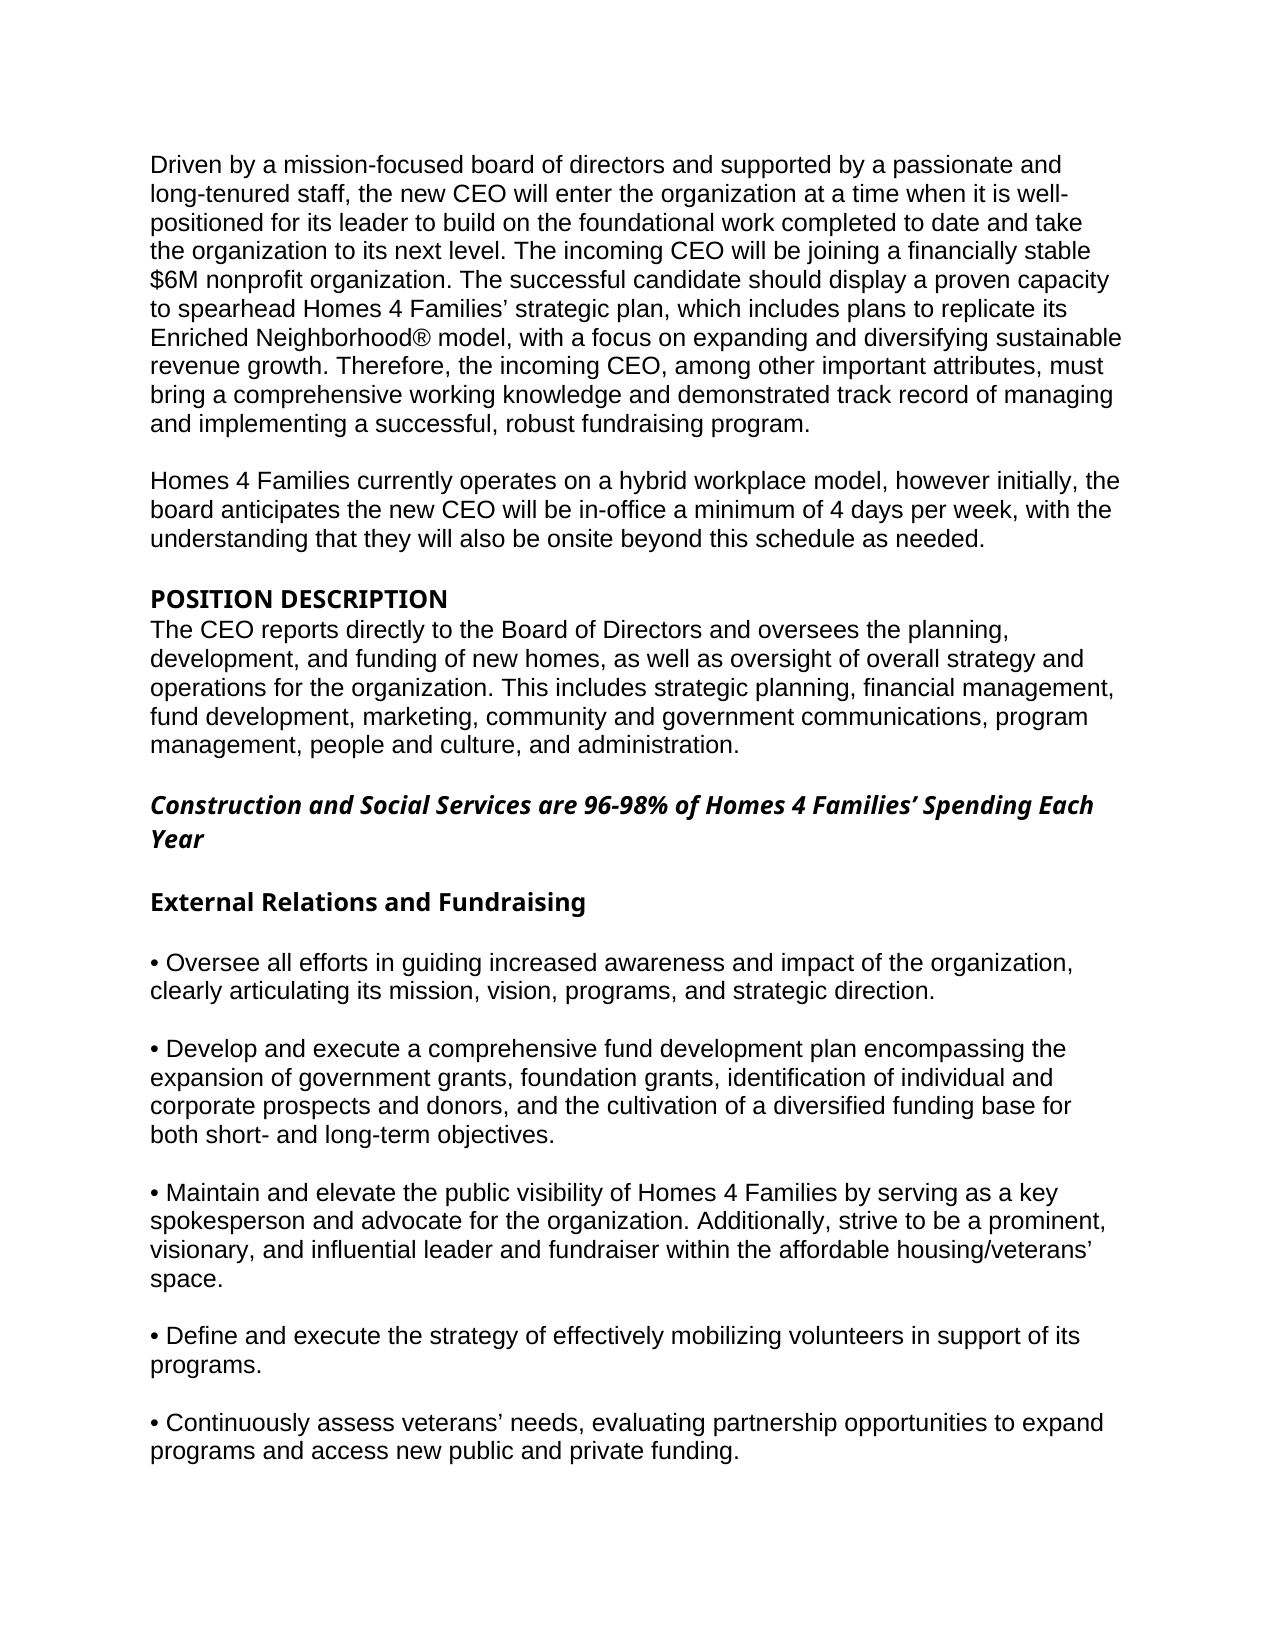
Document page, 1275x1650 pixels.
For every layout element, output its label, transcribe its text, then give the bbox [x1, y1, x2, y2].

text • Continuously assess veterans’ needs, evaluating partnership opportunities to expand programs and access new public and private funding. [150, 1407, 1125, 1465]
text • Develop and execute a comprehensive fund development plan encompassing the expansion of government grants, foundation grants, identification of individual and corporate prospects and donors, and the cultivation of a diversified funding base for both short- and long-term objectives. [150, 1034, 1125, 1149]
text • Oversee all efforts in guiding increased awareness and impact of the organization, clearly articulating its mission, vision, programs, and strategic direction. [150, 947, 1125, 1005]
text • Define and execute the strategy of effectively mobilizing volunteers in support of its programs. [150, 1321, 1125, 1379]
text • Maintain and elevate the public visibility of Homes 4 Families by serving as a key spokesperson and advocate for the organization. Additionally, strive to be a prominent, visionary, and influential leader and fundraiser within the affordable housing/veterans’ space. [150, 1177, 1125, 1292]
text POSITION DESCRIPTION [150, 581, 1125, 615]
text External Relations and Fundraising [150, 885, 1125, 919]
text The CEO reports directly to the Board of Directors and oversees the planning, development, and funding of new homes, as well as oversight of overall strategy and operations for the organization. This includes strategic planning, financial management, fund development, marketing, community and government communications, program management, people and culture, and administration. [150, 615, 1125, 759]
text Homes 4 Families currently operates on a hybrid workplace model, however initially, the board anticipates the new CEO will be in-office a minimum of 4 days per week, with the understanding that they will also be onsite beyond this schedule as needed. [150, 466, 1125, 552]
text Construction and Social Services are 96-98% of Homes 4 Families’ Spending Each Year [150, 788, 1125, 856]
text Driven by a mission-focused board of directors and supported by a passionate and long-tenured staff, the new CEO will enter the organization at a time when it is well-positioned for its leader to build on the foundational work completed to date and take the organization to its next level. The incoming CEO will be joining a financially stable $6M nonprofit organization. The successful candidate should display a proven capacity to spearhead Homes 4 Families’ strategic plan, which includes plans to replicate its Enriched Neighborhood® model, with a focus on expanding and diversifying sustainable revenue growth. Therefore, the incoming CEO, among other important attributes, must bring a comprehensive working knowledge and demonstrated track record of managing and implementing a successful, robust fundraising program. [150, 150, 1125, 437]
